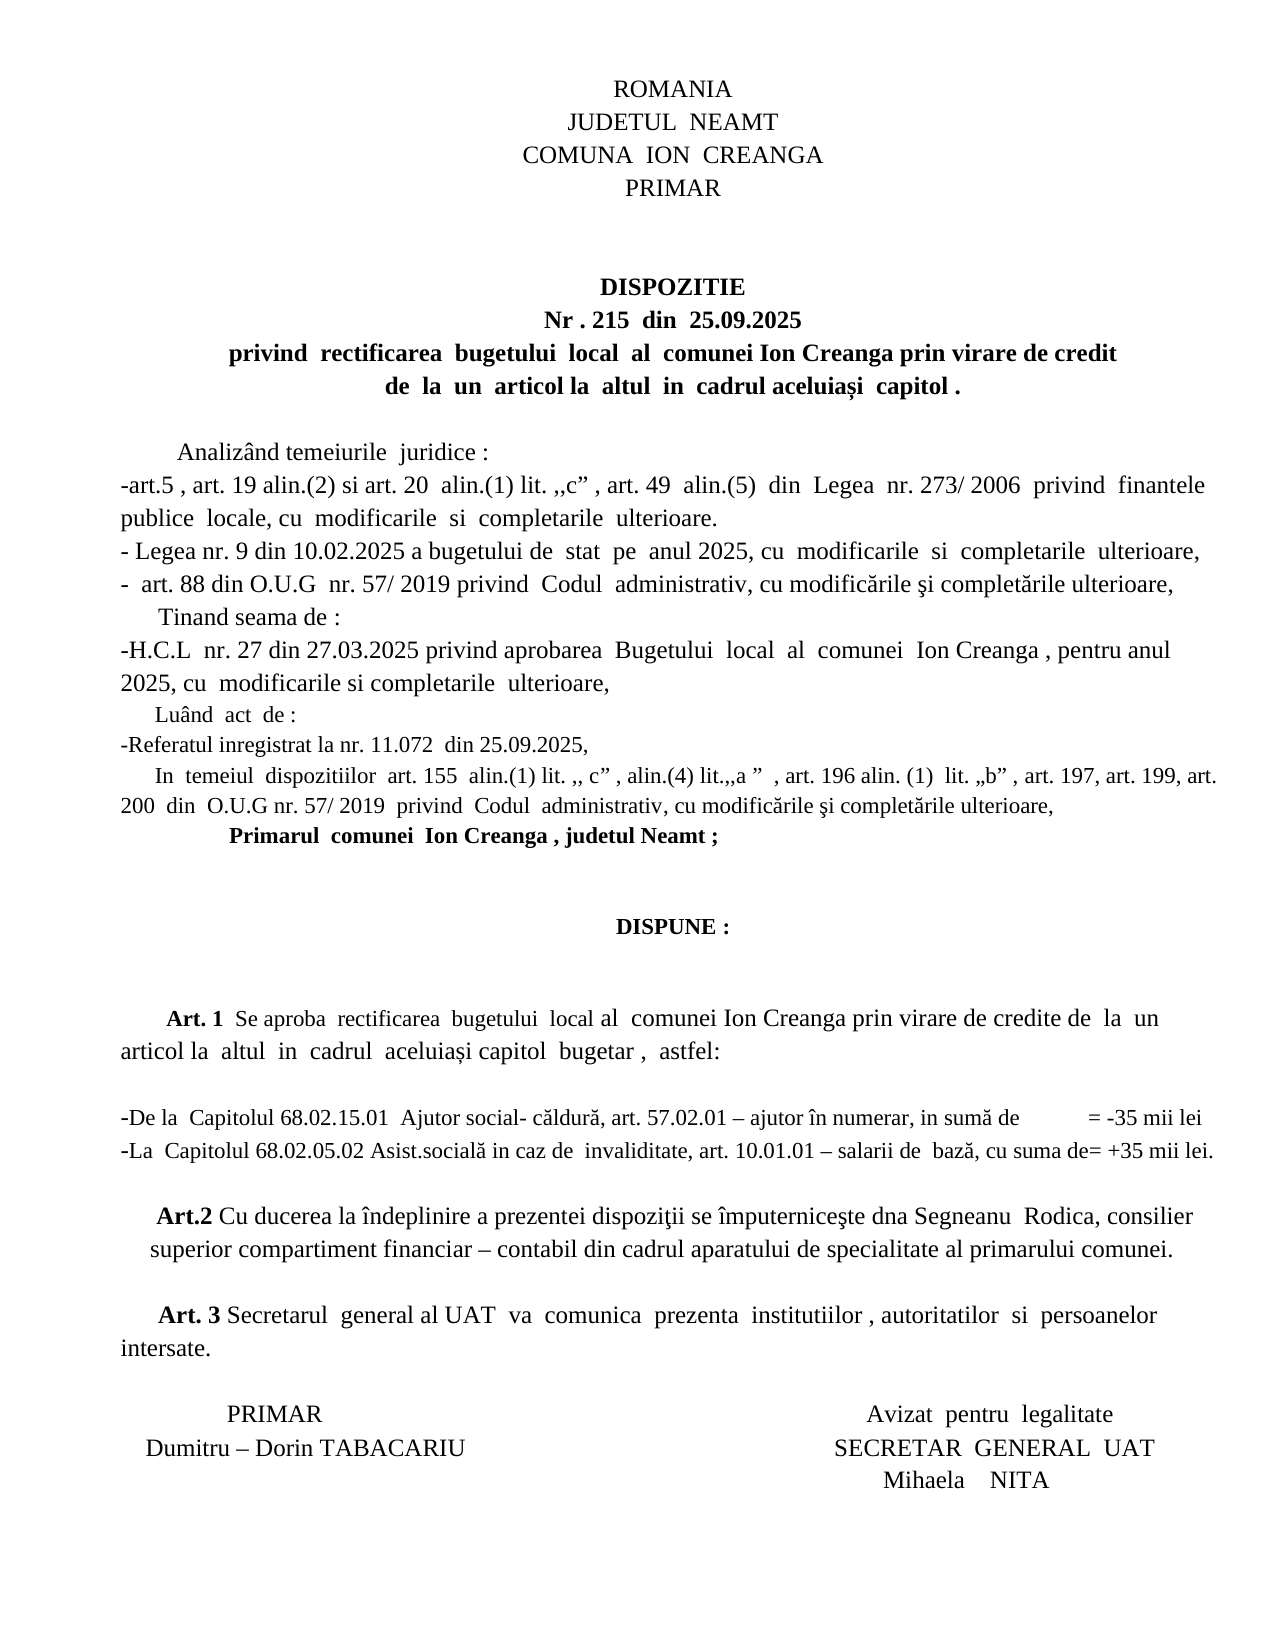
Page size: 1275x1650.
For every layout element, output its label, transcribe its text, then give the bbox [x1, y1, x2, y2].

text -H.C.L nr. 27 din 27.03.2025 privind aprobarea Bugetului local al comunei Ion Creanga , pentru anul 2025, cu modificarile si completarile ulterioare, [120, 635, 1225, 697]
text PRIMAR [120, 173, 1225, 202]
text DISPOZITIE [120, 272, 1225, 301]
text PRIMAR Avizat pentru legalitate [120, 1399, 1225, 1428]
text Luând act de : [120, 701, 1225, 728]
text In temeiul dispozitiilor art. 155 alin.(1) lit. ,, c” , alin.(4) lit.,,a ” , art. 196 alin. (1) lit. „b” , art. 197, art. 199, art. 200 din O.U.G nr. 57/ 2019 privind Codul administrativ, cu modificările şi completările ulterioare, [120, 762, 1225, 818]
text - Legea nr. 9 din 10.02.2025 a bugetului de stat pe anul 2025, cu modificarile si completarile ulterioare, [120, 536, 1225, 565]
text -La Capitolul 68.02.05.02 Asist.socială in caz de invaliditate, art. 10.01.01 – salarii de bază, cu suma de= +35 mii lei. [120, 1135, 1225, 1164]
text DISPUNE : [120, 913, 1225, 939]
text - art. 88 din O.U.G nr. 57/ 2019 privind Codul administrativ, cu modificările şi completările ulterioare, [120, 569, 1225, 598]
text privind rectificarea bugetului local al comunei Ion Creanga prin virare de credit [120, 338, 1225, 367]
text -art.5 , art. 19 alin.(2) si art. 20 alin.(1) lit. ,,c” , art. 49 alin.(5) din Legea nr. 273/ 2006 privind finantele publice locale, cu modificarile si completarile ulterioare. [120, 470, 1225, 532]
text Analizând temeiurile juridice : [120, 437, 1225, 466]
text -Referatul inregistrat la nr. 11.072 din 25.09.2025, [120, 731, 1225, 758]
text Dumitru – Dorin TABACARIU SECRETAR GENERAL UAT [120, 1433, 1225, 1461]
text Mihaela NITA [120, 1466, 1225, 1494]
text Art. 3 Secretarul general al UAT va comunica prezenta institutiilor , autoritatilor si persoanelor intersate. [120, 1301, 1225, 1362]
text Art.2 Cu ducerea la îndeplinire a prezentei dispoziţii se împuterniceşte dna Segneanu Rodica, consilier superior compartiment financiar – contabil din cadrul aparatului de specialitate al primarului comunei. [150, 1201, 1225, 1263]
text ROMANIA [120, 74, 1225, 103]
text JUDETUL NEAMT [120, 107, 1225, 136]
text Nr . 215 din 25.09.2025 [120, 305, 1225, 334]
text Tinand seama de : [120, 602, 1225, 631]
text -De la Capitolul 68.02.15.01 Ajutor social- căldură, art. 57.02.01 – ajutor în numerar, in sumă de = -35 mii lei [120, 1102, 1225, 1131]
text de la un articol la altul in cadrul aceluiași capitol . [120, 371, 1225, 400]
text COMUNA ION CREANGA [120, 140, 1225, 169]
text Art. 1 Se aproba rectificarea bugetului local al comunei Ion Creanga prin virare de credite de la un articol la altul in cadrul aceluiași capitol bugetar , astfel: [120, 1003, 1225, 1065]
text Primarul comunei Ion Creanga , judetul Neamt ; [120, 822, 1225, 848]
